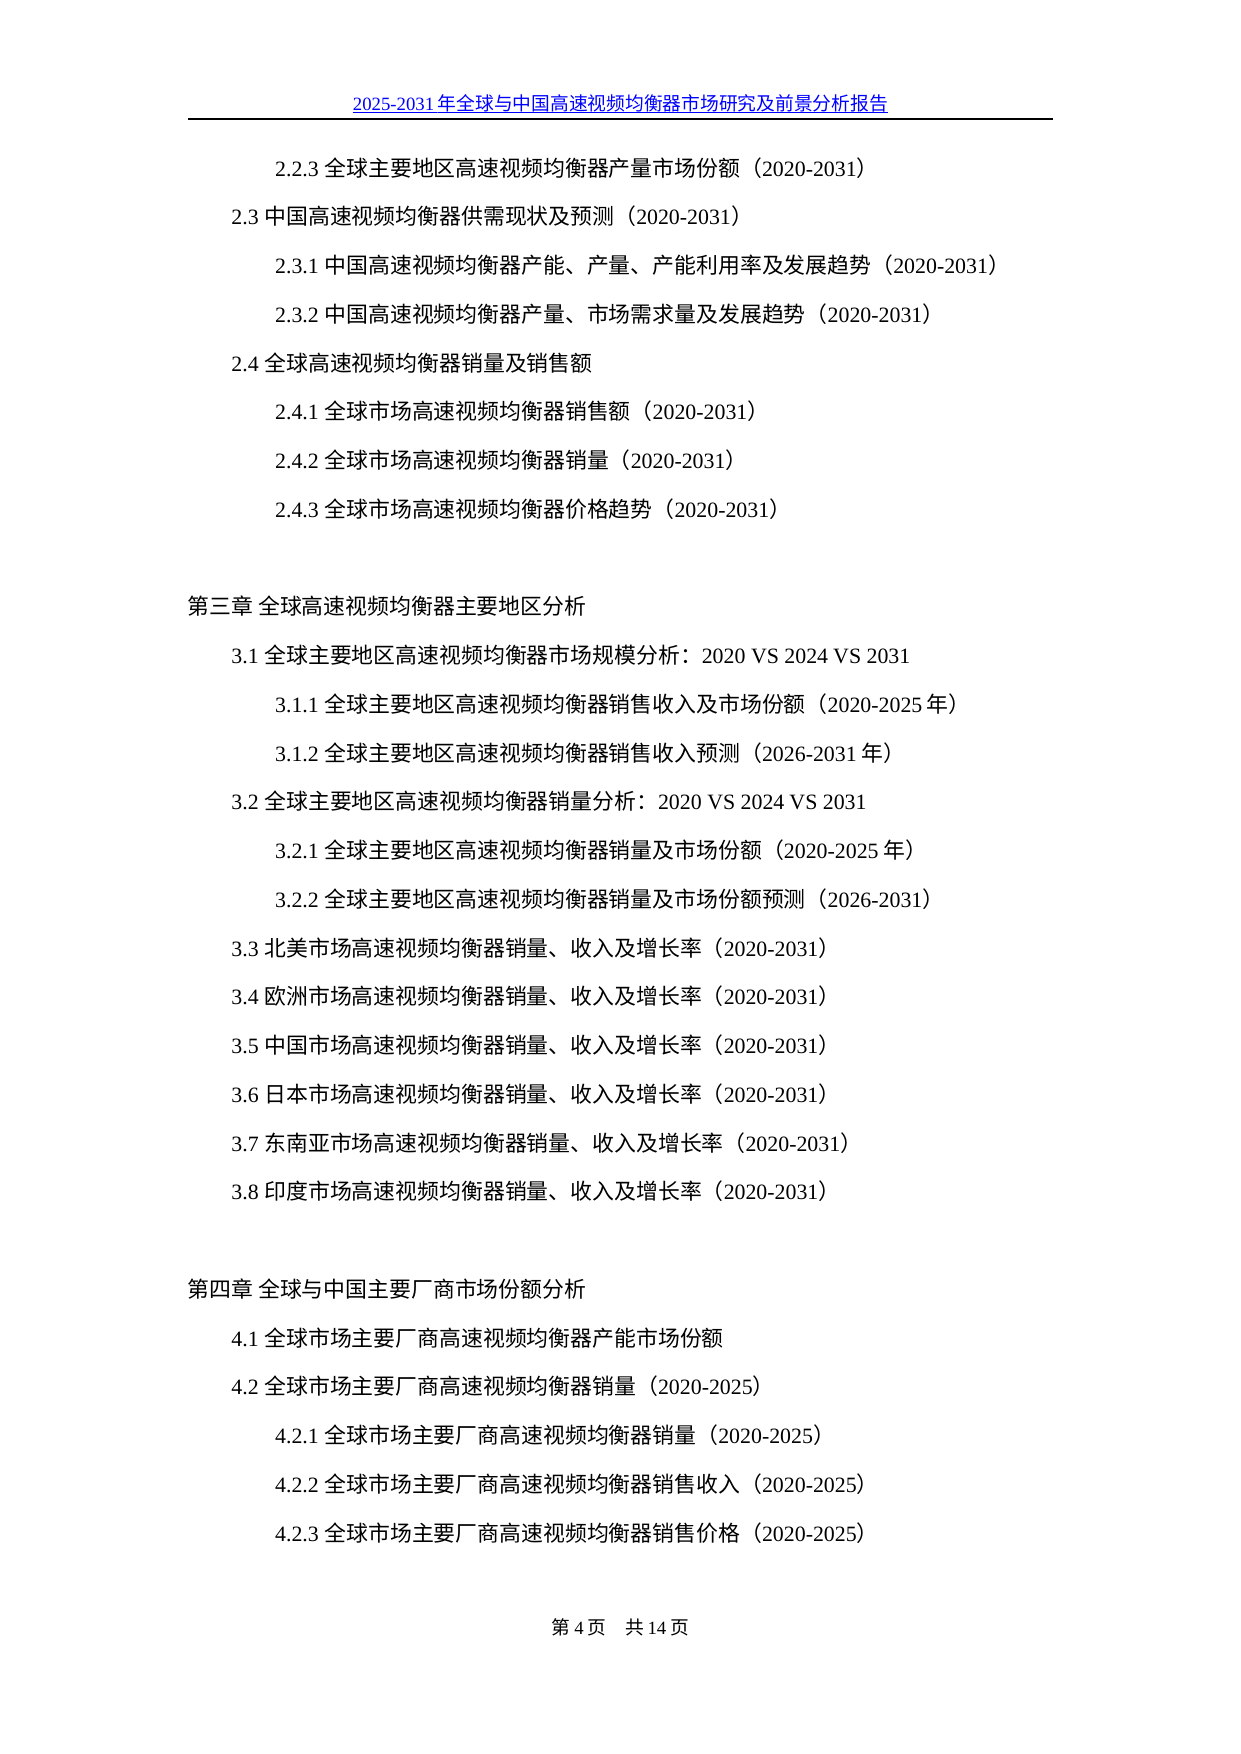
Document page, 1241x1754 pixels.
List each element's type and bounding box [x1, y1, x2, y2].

text [187, 150, 1053, 1548]
